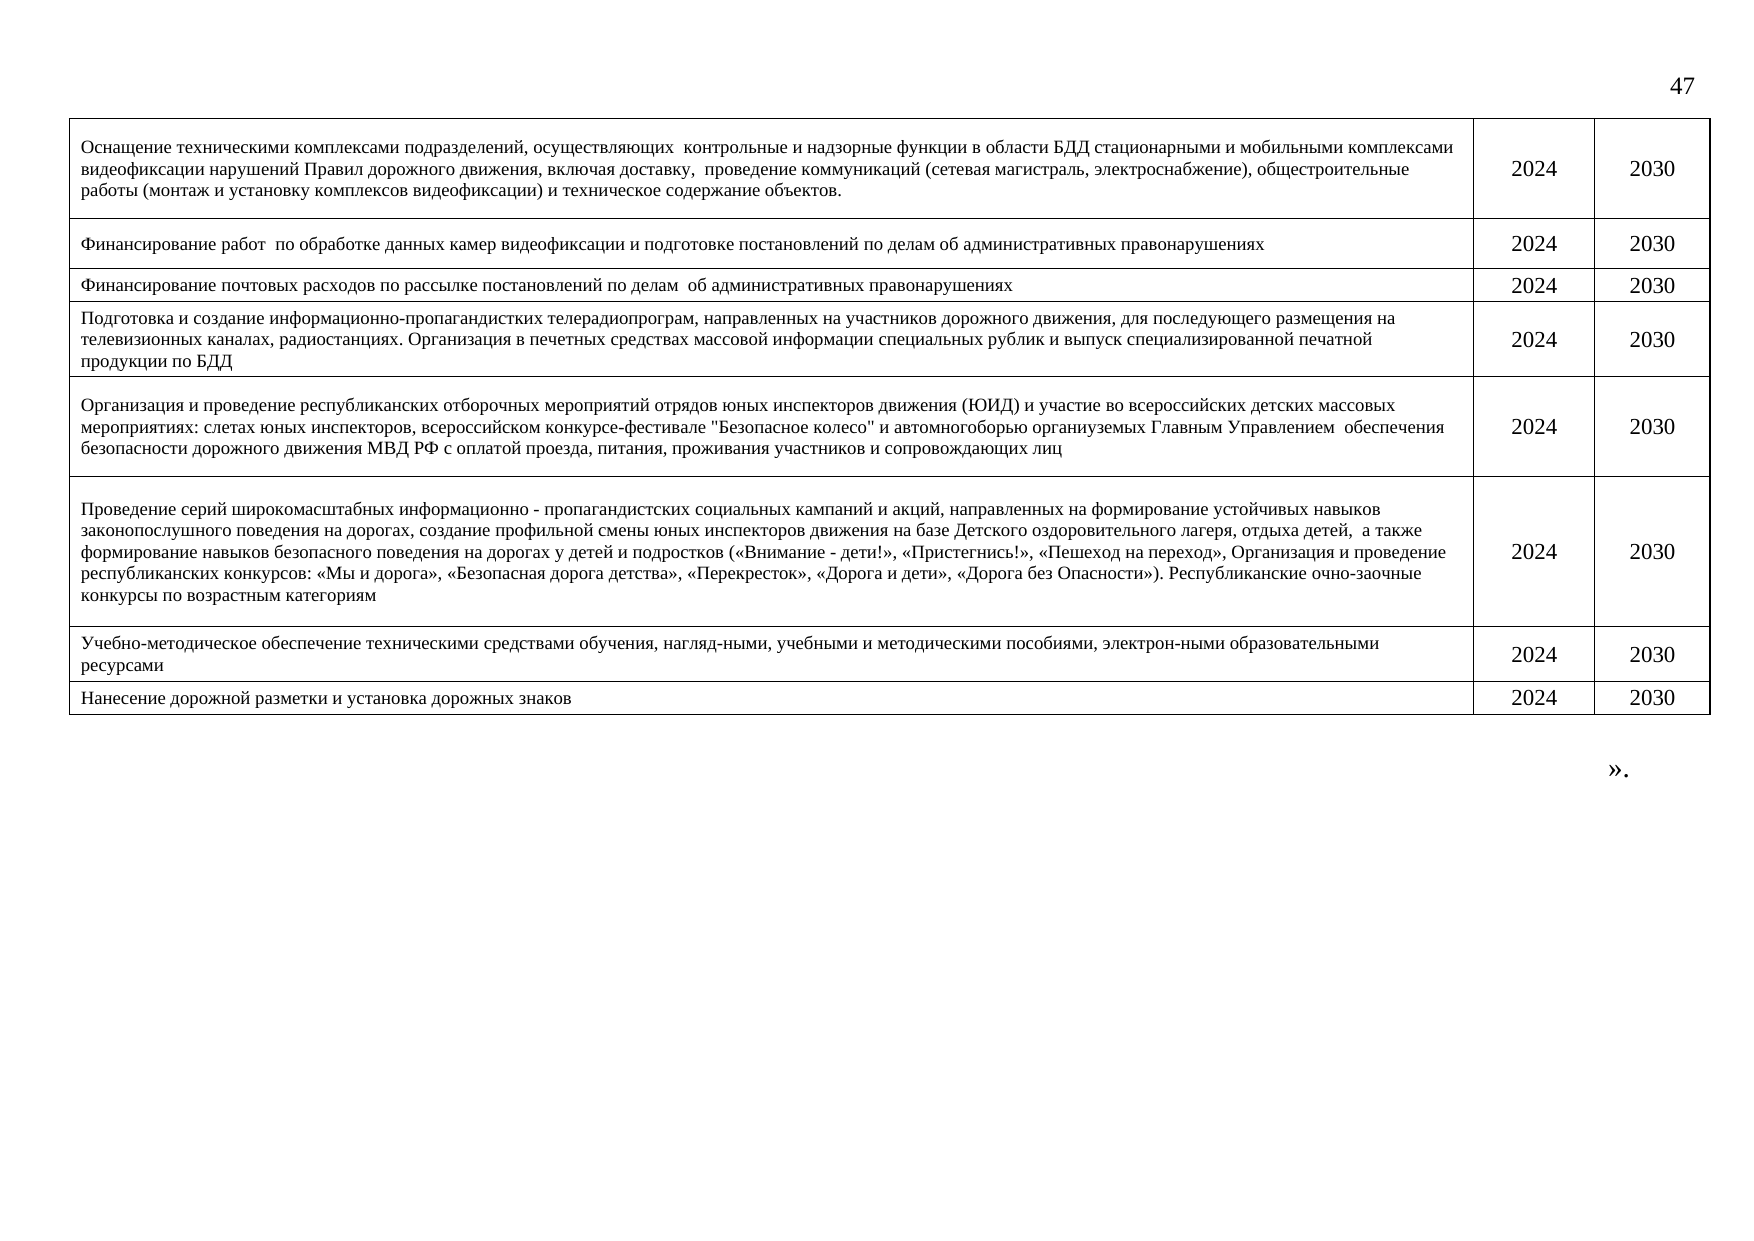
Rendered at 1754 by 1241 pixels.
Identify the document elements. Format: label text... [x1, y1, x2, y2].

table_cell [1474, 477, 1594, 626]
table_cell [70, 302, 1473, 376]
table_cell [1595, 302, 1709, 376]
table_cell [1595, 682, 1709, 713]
text ». [1608, 751, 1695, 784]
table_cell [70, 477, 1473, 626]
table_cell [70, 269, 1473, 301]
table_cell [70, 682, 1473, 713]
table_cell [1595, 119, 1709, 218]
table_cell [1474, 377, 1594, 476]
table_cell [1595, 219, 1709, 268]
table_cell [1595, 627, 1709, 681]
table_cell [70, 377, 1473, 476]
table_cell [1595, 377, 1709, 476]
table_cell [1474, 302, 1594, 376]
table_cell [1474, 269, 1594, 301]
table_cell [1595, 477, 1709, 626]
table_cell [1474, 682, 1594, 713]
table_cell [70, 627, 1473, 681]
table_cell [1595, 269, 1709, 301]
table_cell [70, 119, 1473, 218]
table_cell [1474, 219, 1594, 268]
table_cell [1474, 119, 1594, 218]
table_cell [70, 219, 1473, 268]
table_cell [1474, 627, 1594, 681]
